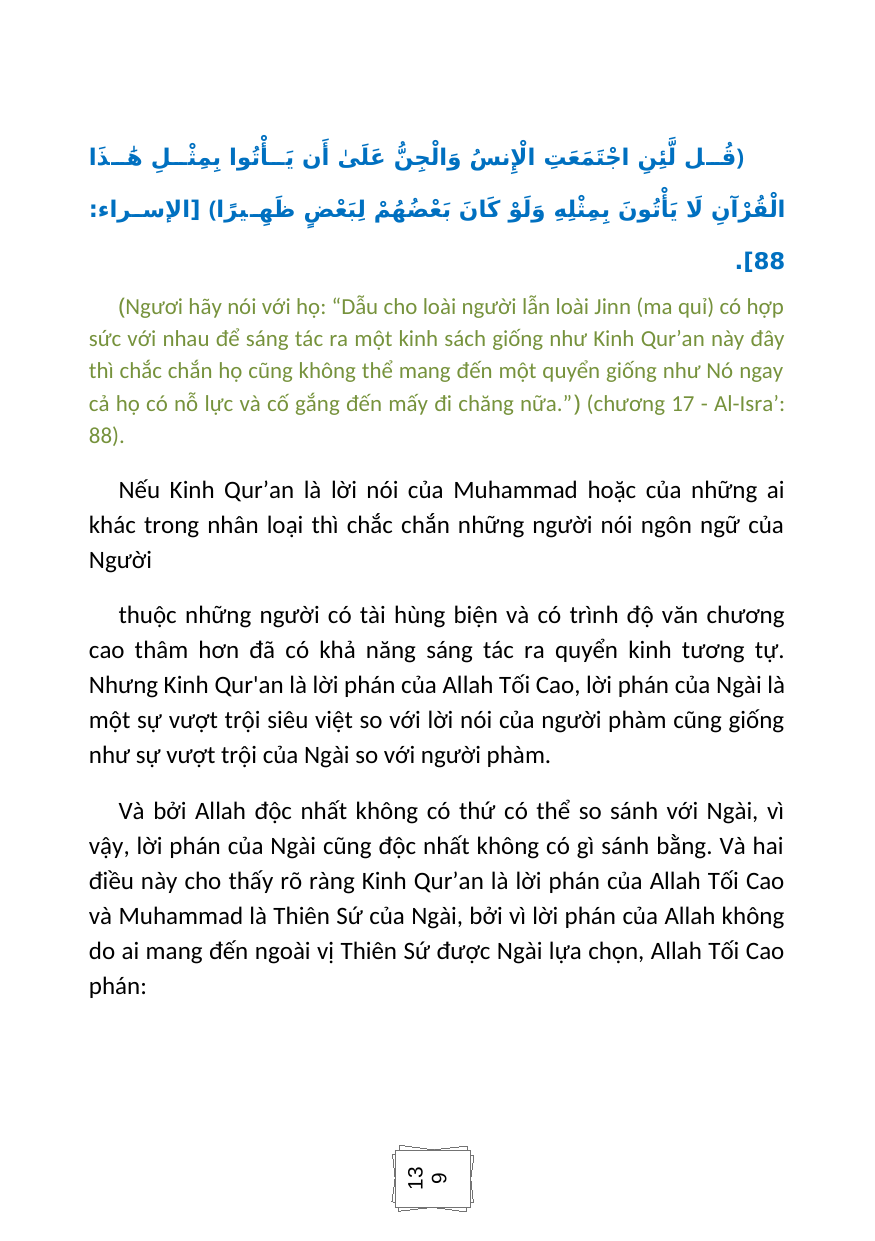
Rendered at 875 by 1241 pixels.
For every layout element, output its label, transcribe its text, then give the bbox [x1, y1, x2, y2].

text ﴿قُل لَّئِنِ اجْتَمَعَتِ الْإِنسُ وَالْجِنُّ عَلَىٰ أَن يَأْتُوا بِمِثْلِ هَٰذَا الْقُرْآنِ لَا يَأْتُونَ بِمِثْلِهِ وَلَوْ كَانَ بَعْضُهُمْ لِبَعْضٍ ظَهِيرًا﴾ [الإسراء:88]. [89, 123, 785, 279]
list Và bởi Allah độc nhất không có thứ có thể so sánh với Ngài, vì vậy, lời phán của Ngài cũng độc nhất không có gì sánh bằng. Và hai điều này cho thấy rõ ràng Kinh Qur’an là lời phán của Allah Tối Cao và Muhammad là Thiên Sứ của Ngài, bởi vì lời phán của Allah không do ai mang đến ngoài vị Thiên Sứ được Ngài lựa chọn, Allah Tối Cao phán: [89, 796, 785, 1001]
list thuộc những người có tài hùng biện và có trình độ văn chương cao thâm hơn đã có khả năng sáng tác ra quyển kinh tương tự. Nhưng Kinh Qur'an là lời phán của Allah Tối Cao, lời phán của Ngài là một sự vượt trội siêu việt so với lời nói của người phàm cũng giống như sự vượt trội của Ngài so với người phàm. [89, 600, 785, 770]
title ﴾Ngươi hãy nói với họ: “Dẫu cho loài người lẫn loài Jinn (ma quỉ) có hợp sức với nhau để sáng tác ra một kinh sách giống như Kinh Qur’an này đây thì chắc chắn họ cũng không thể mang đến một quyển giống như Nó ngay cả họ có nỗ lực và cố gắng đến mấy đi chăng nữa.”﴿ (chương 17 - Al-Isra’: 88). [89, 292, 785, 449]
list Nếu Kinh Qur’an là lời nói của Muhammad hoặc của những ai khác trong nhân loại thì chắc chắn những người nói ngôn ngữ của Người [89, 474, 785, 574]
